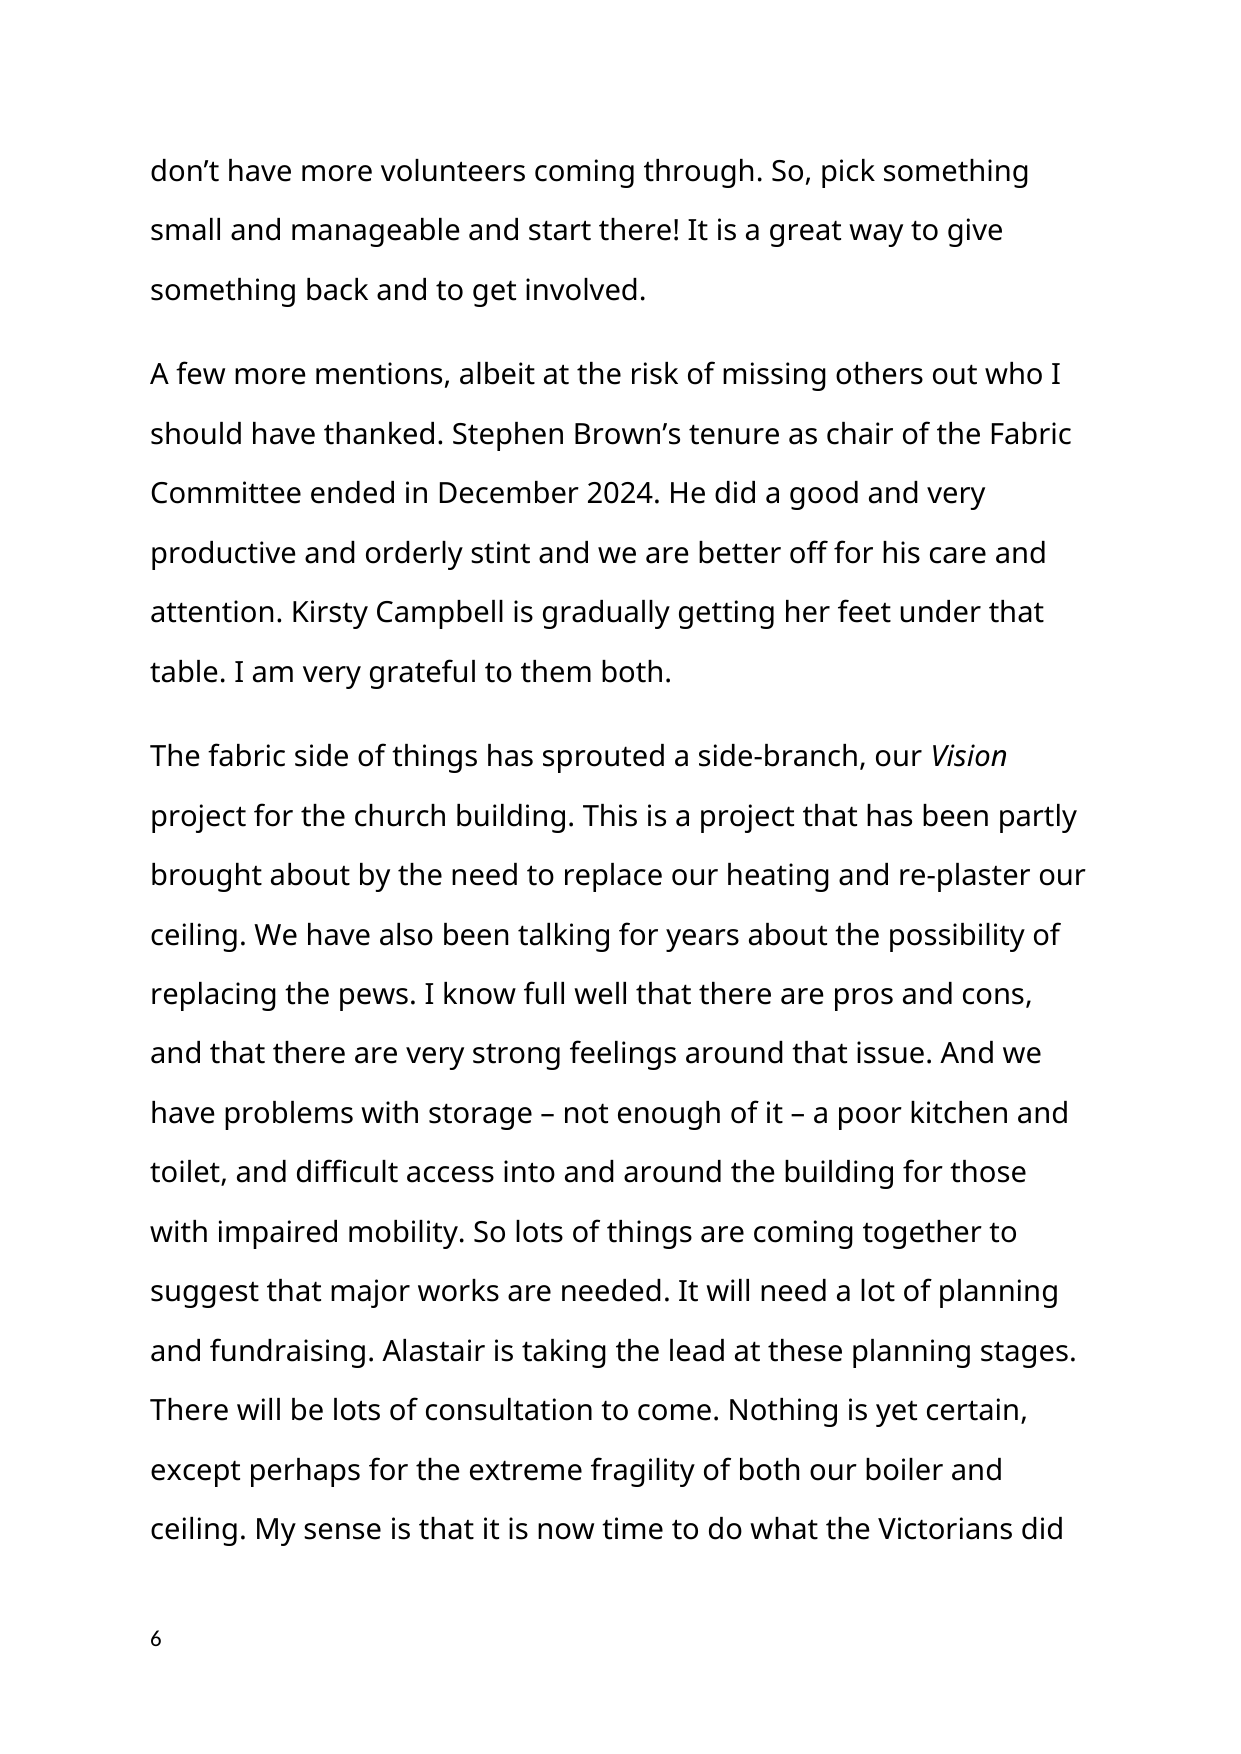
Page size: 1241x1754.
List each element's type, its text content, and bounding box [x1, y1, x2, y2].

text A few more mentions, albeit at the risk of missing others out who I should have thanked. Stephen Brown’s tenure as chair of the Fabric Committee ended in December 2024. He did a good and very productive and orderly stint and we are better off for his care and attention. Kirsty Campbell is gradually getting her feet under that table. I am very grateful to them both. [150, 353, 1090, 691]
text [150, 735, 1090, 1548]
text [150, 150, 1090, 309]
